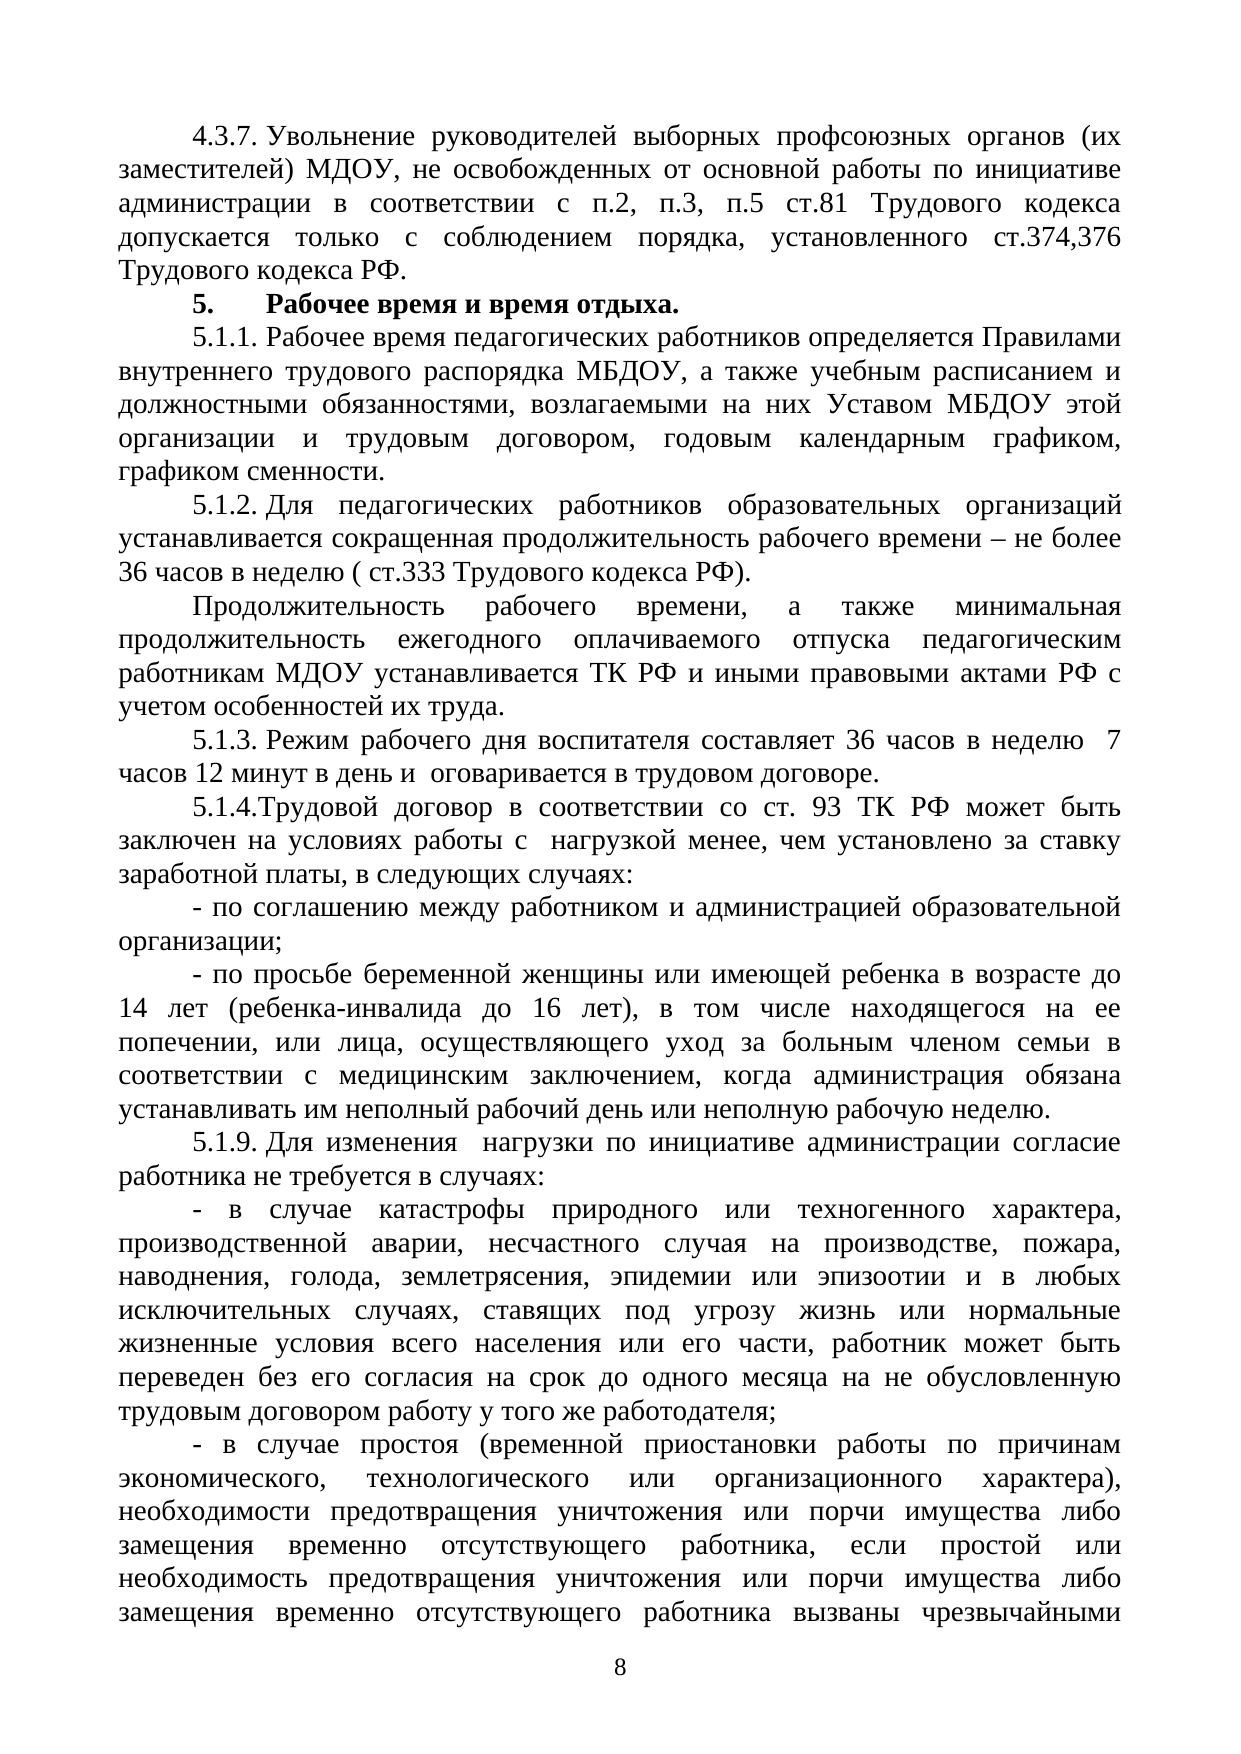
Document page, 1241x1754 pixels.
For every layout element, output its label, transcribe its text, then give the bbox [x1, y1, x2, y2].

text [118, 1426, 1122, 1627]
text 5.1.9. Для изменения нагрузки по инициативе администрации согласие работника не требуется в случаях: [118, 1124, 1122, 1191]
text - по просьбе беременной женщины или имеющей ребенка в возрасте до 14 лет (ребенка-инвалида до 16 лет), в том числе находящегося на ее попечении, или лица, осуществляющего уход за больным членом семьи в соответствии с медицинским заключением, когда администрация обязана устанавливать им неполный рабочий день или неполную рабочую неделю. [118, 957, 1122, 1124]
text 5.1.2. Для педагогических работников образовательных организаций устанавливается сокращенная продолжительность рабочего времени – не более 36 часов в неделю ( ст.333 Трудового кодекса РФ). [118, 487, 1122, 588]
text 5.1.4.Трудовой договор в соответствии со ст. 93 ТК РФ может быть заключен на условиях работы с нагрузкой менее, чем установлено за ставку заработной платы, в следующих случаях: [118, 789, 1122, 889]
text 4.3.7. Увольнение руководителей выборных профсоюзных органов (их заместителей) МДОУ, не освобожденных от основной работы по инициативе администрации в соответствии с п.2, п.3, п.5 ст.81 Трудового кодекса допускается только с соблюдением порядка, установленного ст.374,376 Трудового кодекса РФ. [118, 118, 1122, 286]
text 5.1.1. Рабочее время педагогических работников определяется Правилами внутреннего трудового распорядка МБДОУ, а также учебным расписанием и должностными обязанностями, возлагаемыми на них Уставом МБДОУ этой организации и трудовым договором, годовым календарным графиком, графиком сменности. [118, 319, 1122, 487]
text 5.1.3. Режим рабочего дня воспитателя составляет 36 часов в неделю 7 часов 12 минут в день и оговаривается в трудовом договоре. [118, 722, 1122, 789]
text - в случае катастрофы природного или техногенного характера, производственной аварии, несчастного случая на производстве, пожара, наводнения, голода, землетрясения, эпидемии или эпизоотии и в любых исключительных случаях, ставящих под угрозу жизнь или нормальные жизненные условия всего населения или его части, работник может быть переведен без его согласия на срок до одного месяца на не обусловленную трудовым договором работу у того же работодателя; [118, 1191, 1122, 1426]
text - по соглашению между работником и администрацией образовательной организации; [118, 889, 1122, 957]
text Продолжительность рабочего времени, а также минимальная продолжительность ежегодного оплачиваемого отпуска педагогическим работникам МДОУ устанавливается ТК РФ и иными правовыми актами РФ с учетом особенностей их труда. [118, 588, 1122, 722]
text 5. Рабочее время и время отдыха. [118, 286, 1122, 319]
